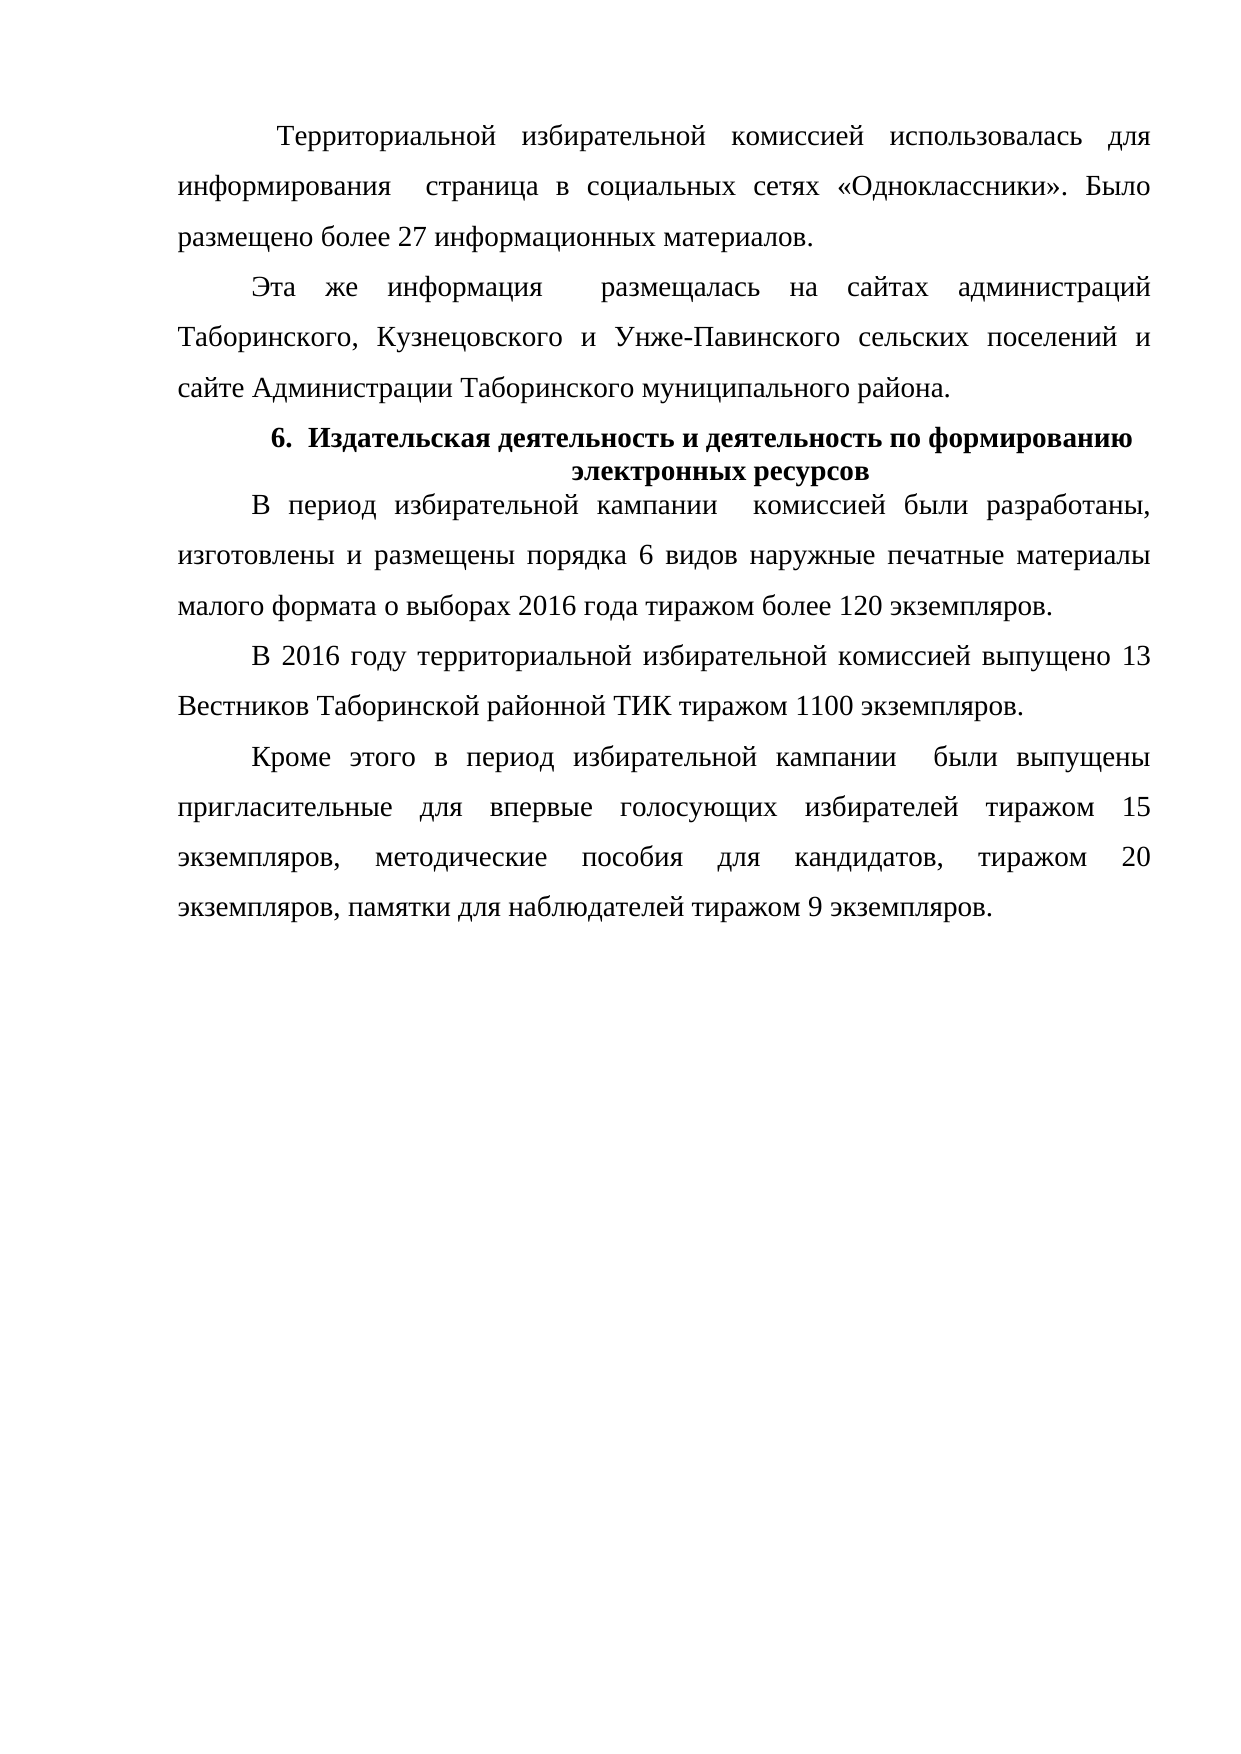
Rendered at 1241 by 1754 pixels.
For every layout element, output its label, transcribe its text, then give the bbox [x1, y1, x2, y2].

list Территориальной избирательной комиссией использовалась для информирования страница в социальных сетях «Одноклассники». Было размещено более 27 информационных материалов. [177, 118, 1152, 252]
list Кроме этого в период избирательной кампании были выпущены пригласительные для впервые голосующих избирателей тиражом 15 экземпляров, методические пособия для кандидатов, тиражом 20 экземпляров, памятки для наблюдателей тиражом 9 экземпляров. [177, 739, 1152, 923]
list В 2016 году территориальной избирательной комиссией выпущено 13 Вестников Таборинской районной ТИК тиражом 1100 экземпляров. [177, 638, 1152, 722]
list Эта же информация размещалась на сайтах администраций Таборинского, Кузнецовского и Унже-Павинского сельских поселений и сайте Администрации Таборинского муниципального района. [177, 269, 1152, 403]
list В период избирательной кампании комиссией были разработаны, изготовлены и размещены порядка 6 видов наружные печатные материалы малого формата о выборах 2016 года тиражом более 120 экземпляров. [177, 487, 1152, 621]
list Издательская деятельность и деятельность по формированию электронных ресурсов [252, 420, 1152, 487]
